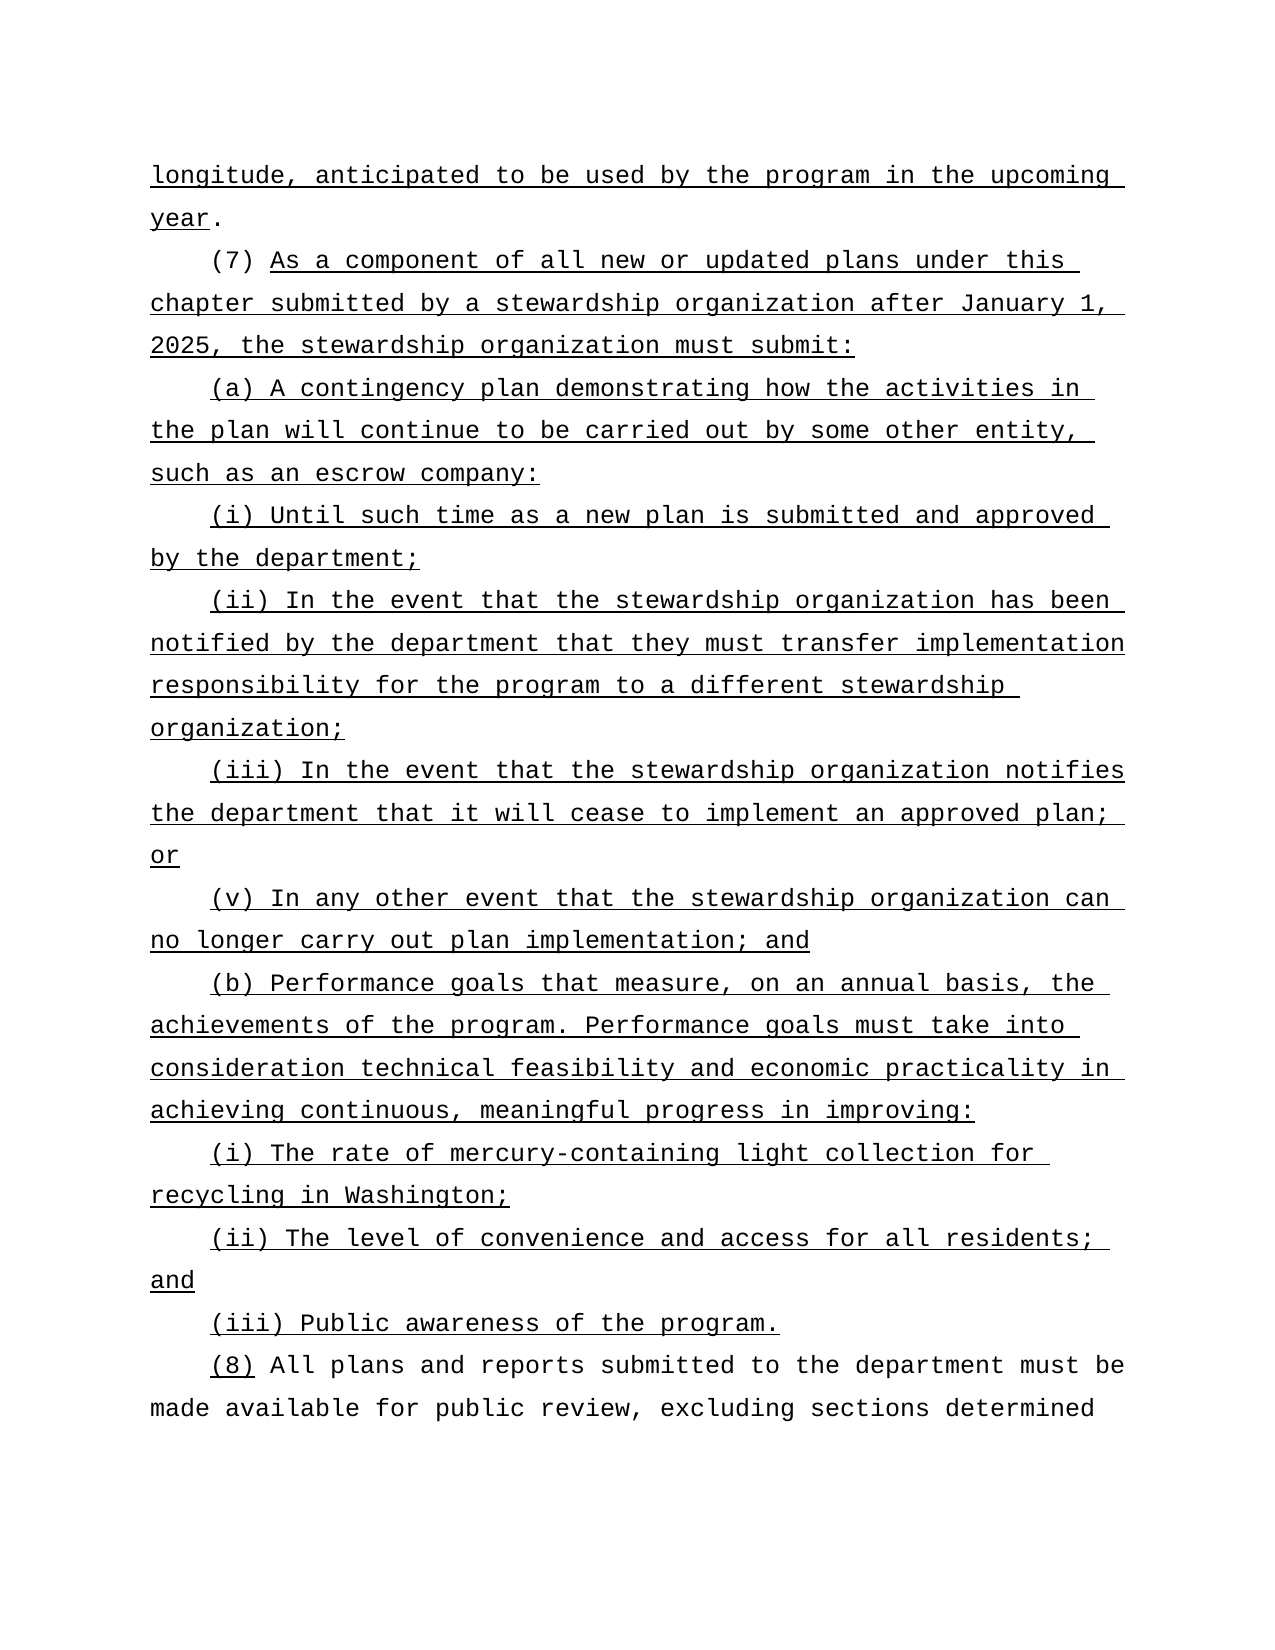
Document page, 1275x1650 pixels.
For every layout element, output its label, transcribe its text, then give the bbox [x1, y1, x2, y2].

text (i) Until such time as a new plan is submitted and approved by the department; [150, 490, 1125, 575]
text (7) As a component of all new or updated plans under this chapter submitted by a stewardship organization after January 1, 2025, the stewardship organization must submit: [150, 315, 1125, 362]
text (a) A contingency plan demonstrating how the activities in the plan will continue to be carried out by some other entity, such as an escrow company: [150, 362, 1125, 490]
text (7) As a component of all new or updated plans under this chapter submitted by a stewardship organization after January 1, 2025, the stewardship organization must submit: [150, 235, 1125, 314]
text (iii) In the event that the stewardship organization notifies the department that it will cease to implement an approved plan; or [150, 745, 1125, 824]
text (iii) In the event that the stewardship organization notifies the department that it will cease to implement an approved plan; or [150, 825, 1125, 872]
text (iii) Public awareness of the program. [150, 1297, 1125, 1340]
text (b) Performance goals that measure, on an annual basis, the achievements of the program. Performance goals must take into consideration technical feasibility and economic practicality in achieving continuous, meaningful progress in improving: [150, 1080, 1125, 1127]
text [150, 1340, 1125, 1425]
text (b) Performance goals that measure, on an annual basis, the achievements of the program. Performance goals must take into consideration technical feasibility and economic practicality in achieving continuous, meaningful progress in improving: [150, 957, 1125, 1079]
text (i) The rate of mercury-containing light collection for recycling in Washington; [150, 1127, 1125, 1212]
text (v) In any other event that the stewardship organization can no longer carry out plan implementation; and [150, 872, 1125, 957]
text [150, 150, 1125, 186]
text (ii) In the event that the stewardship organization has been notified by the department that they must transfer implementation responsibility for the program to a different stewardship organization; [150, 655, 1125, 745]
text (ii) The level of convenience and access for all residents; and [150, 1212, 1125, 1297]
text (ii) In the event that the stewardship organization has been notified by the department that they must transfer implementation responsibility for the program to a different stewardship organization; [150, 575, 1125, 654]
